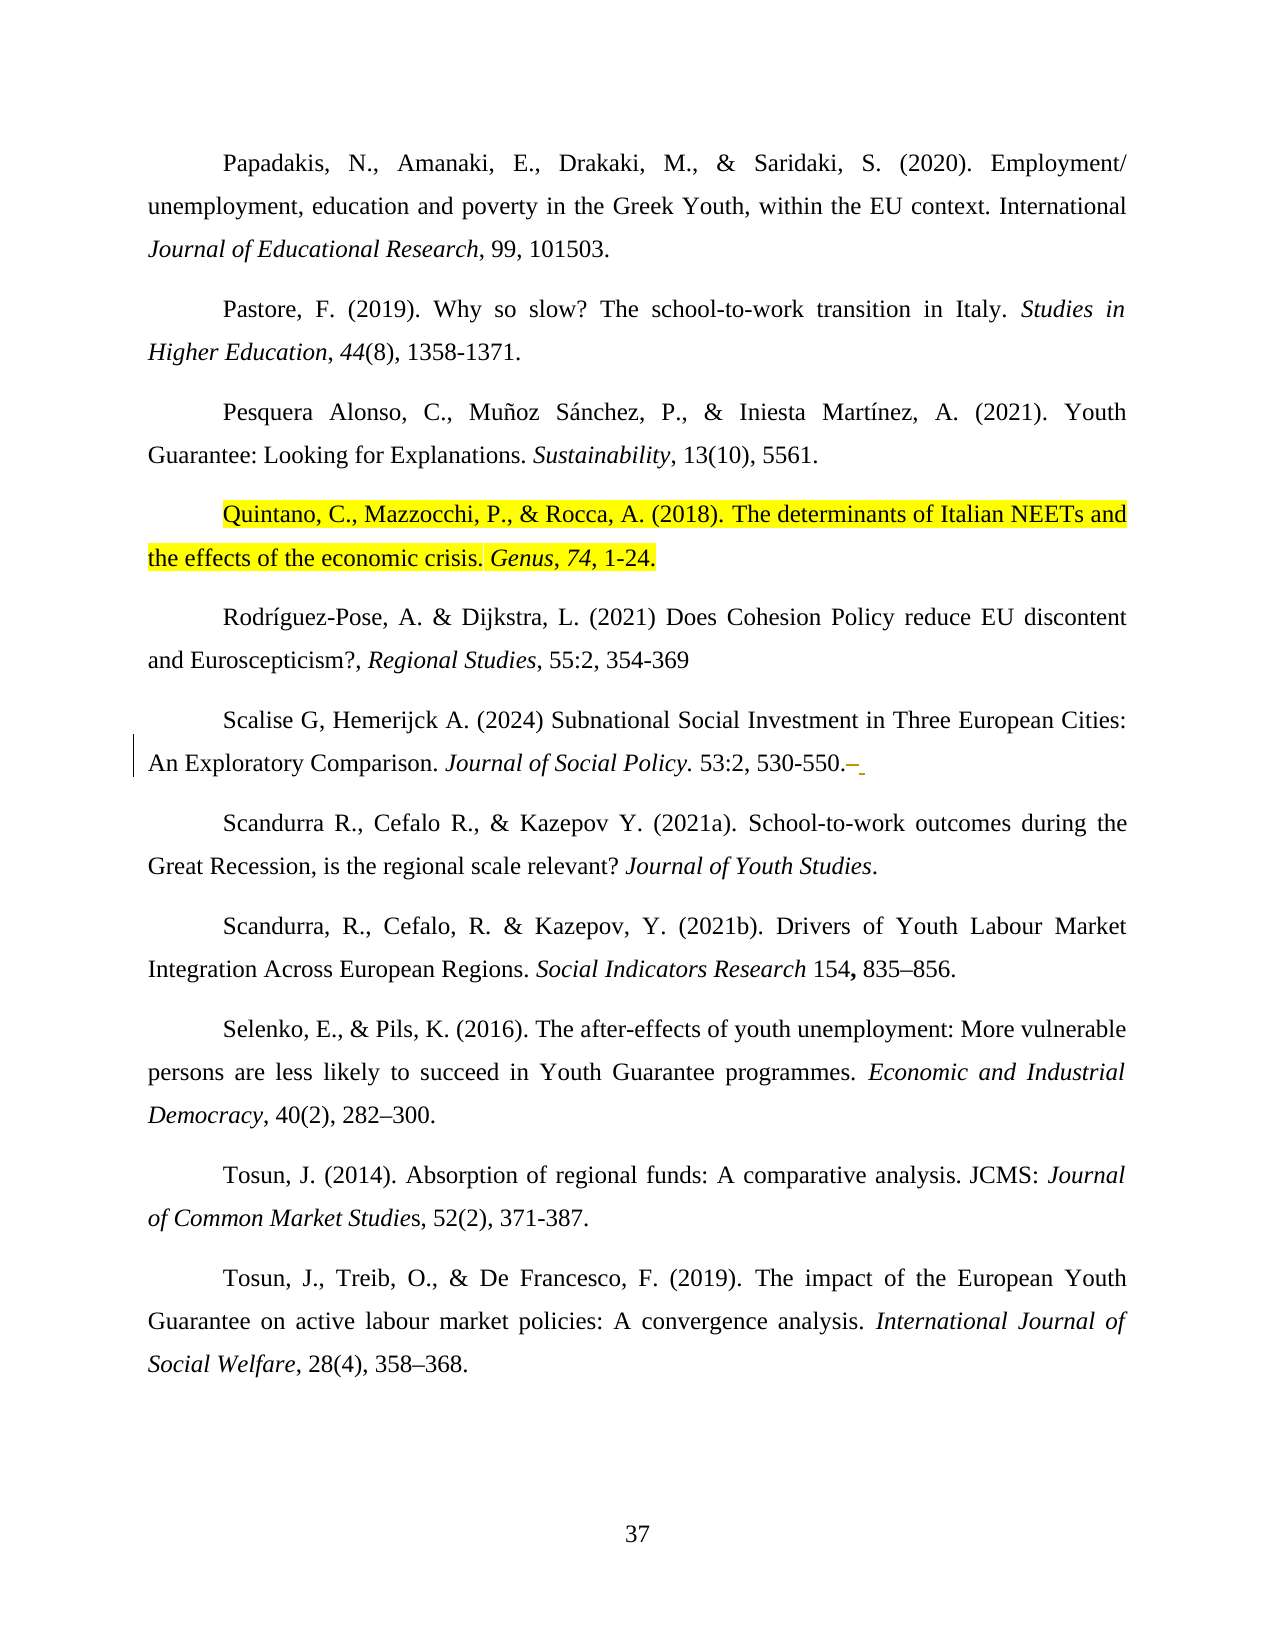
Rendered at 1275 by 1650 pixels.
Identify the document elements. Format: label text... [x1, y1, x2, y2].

text Scalise G, Hemerijck A. (2024) Subnational Social Investment in Three European Cities: An Exploratory Comparison. Journal of Social Policy. 53:2, 530-550. [148, 705, 1127, 777]
text Tosun, J. (2014). Absorption of regional funds: A comparative analysis. JCMS: Journal of Common Market Studies, 52(2), 371-387. [148, 1160, 1127, 1232]
text Rodríguez-Pose, A. & Dijkstra, L. (2021) Does Cohesion Policy reduce EU discontent and Euroscepticism?, Regional Studies, 55:2, 354-369 [148, 602, 1127, 674]
text Scandurra, R., Cefalo, R. & Kazepov, Y. (2021b). Drivers of Youth Labour Market Integration Across European Regions. Social Indicators Research 154, 835–856. [148, 911, 1127, 983]
text Tosun, J., Treib, O., & De Francesco, F. (2019). The impact of the European Youth Guarantee on active labour market policies: A convergence analysis. International Journal of Social Welfare, 28(4), 358–368. [148, 1263, 1127, 1378]
text Scandurra R., Cefalo R., & Kazepov Y. (2021a). School-to-work outcomes during the Great Recession, is the regional scale relevant? Journal of Youth Studies. [148, 808, 1127, 880]
text Papadakis, N., Amanaki, E., Drakaki, M., & Saridaki, S. (2020). Employment/ unemployment, education and poverty in the Greek Youth, within the EU context. International Journal of Educational Research, 99, 101503. [148, 148, 1127, 263]
text Selenko, E., & Pils, K. (2016). The after-effects of youth unemployment: More vulnerable persons are less likely to succeed in Youth Guarantee programmes. Economic and Industrial Democracy, 40(2), 282–300. [148, 1014, 1127, 1129]
text Quintano, C., Mazzocchi, P., & Rocca, A. (2018). The determinants of Italian NEETs and the effects of the economic crisis. Genus, 74, 1-24. [148, 499, 1127, 571]
text Pesquera Alonso, C., Muñoz Sánchez, P., & Iniesta Martínez, A. (2021). Youth Guarantee: Looking for Explanations. Sustainability, 13(10), 5561. [148, 397, 1127, 468]
text Pastore, F. (2019). Why so slow? The school-to-work transition in Italy. Studies in Higher Education, 44(8), 1358-1371. [148, 294, 1127, 366]
